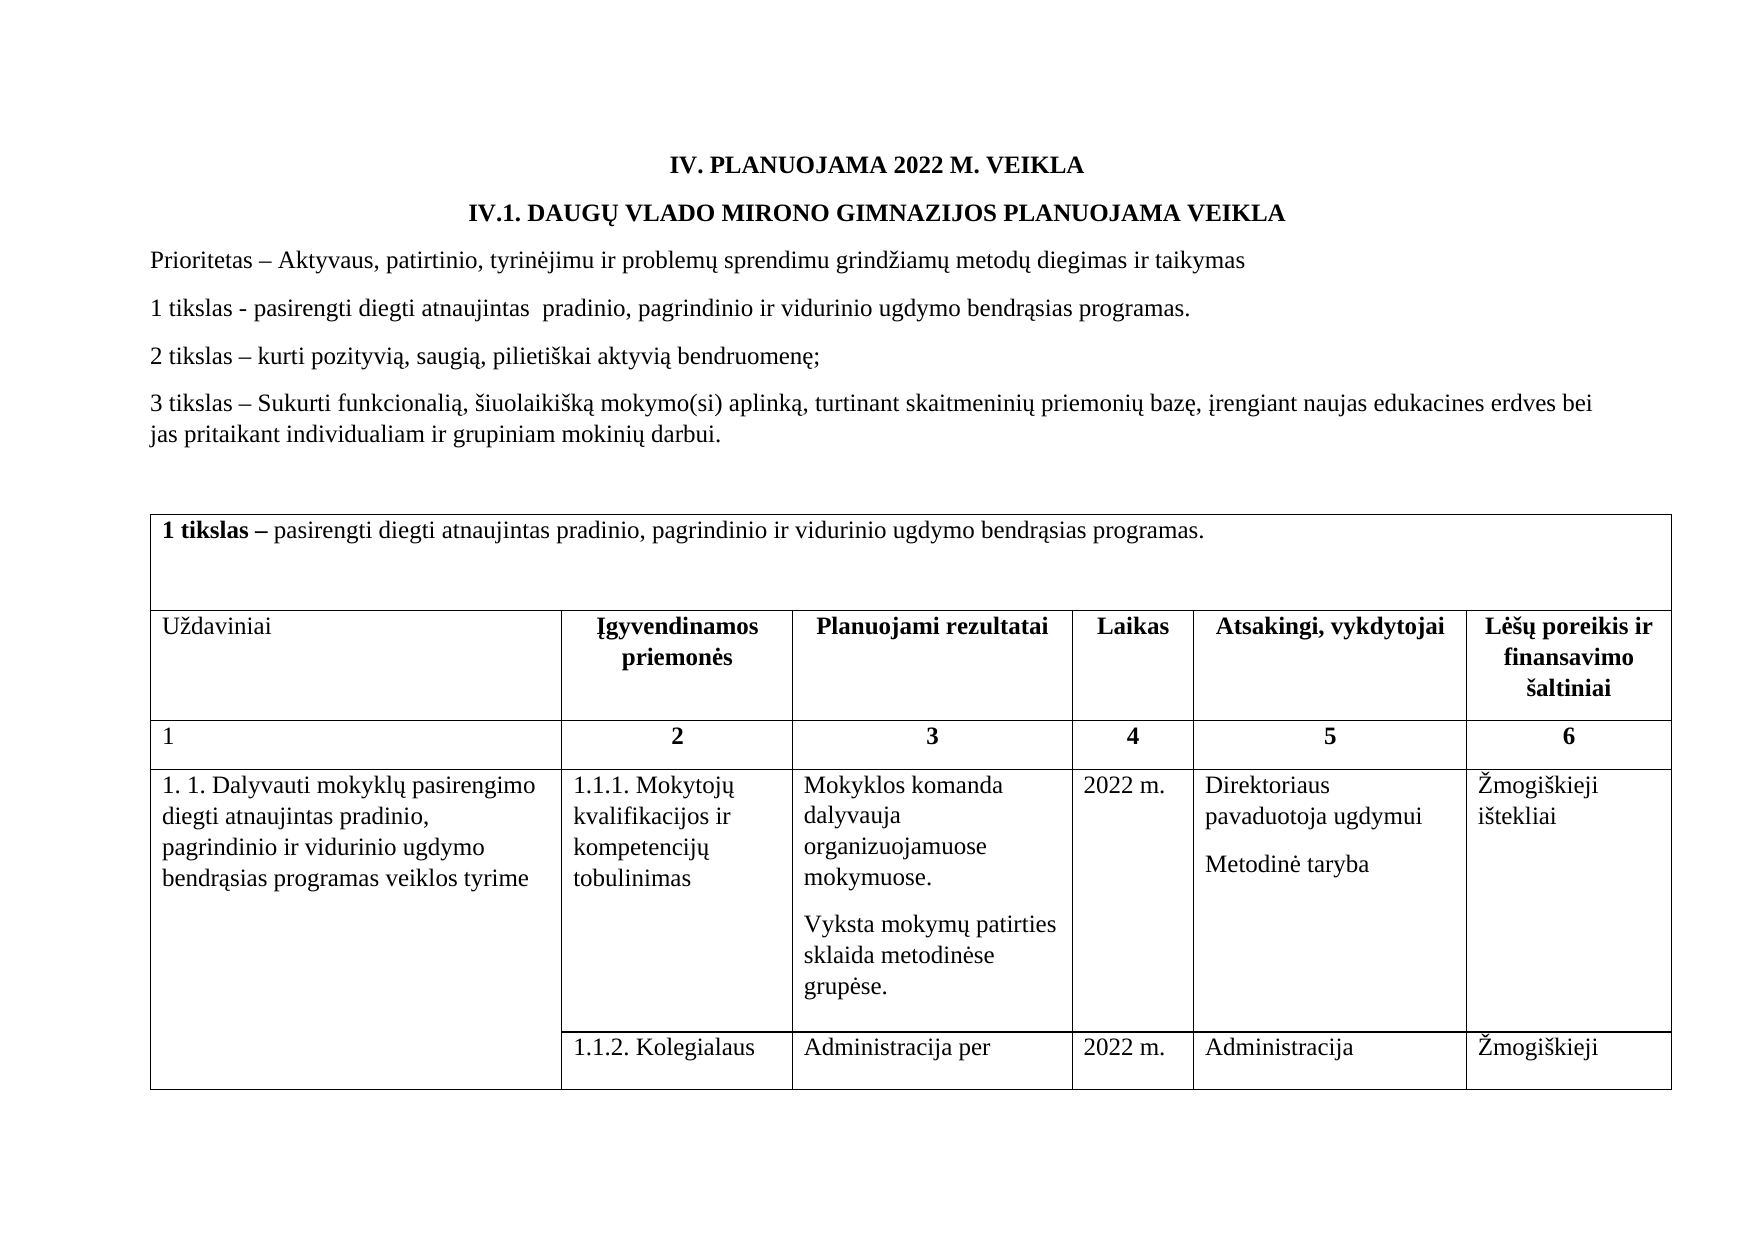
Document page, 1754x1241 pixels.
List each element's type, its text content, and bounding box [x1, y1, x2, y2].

table_cell Atsakingi, vykdytojai [1194, 611, 1466, 720]
table_cell 1 [151, 721, 561, 769]
text IV.1. DAUGŲ VLADO MIRONO GIMNAZIJOS PLANUOJAMA VEIKLA [150, 198, 1604, 226]
table_cell 2 [562, 721, 792, 769]
table_header 1 tikslas – pasirengti diegti atnaujintas pradinio, pagrindinio ir vidurinio ugdymo bendrąsias programas. [151, 515, 1671, 610]
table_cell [1467, 1033, 1671, 1089]
text 2 tikslas – kurti pozityvią, saugią, pilietiškai aktyvią bendruomenę; [150, 341, 1604, 369]
table_cell 2022 m. [1073, 770, 1193, 1031]
table_cell Žmogiškieji ištekliai [1467, 770, 1671, 1031]
table_cell 3 [793, 721, 1072, 769]
table_cell Uždaviniai [151, 611, 561, 720]
table_cell 4 [1073, 721, 1193, 769]
table_cell 5 [1194, 721, 1466, 769]
table_cell Laikas [1073, 611, 1193, 720]
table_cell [793, 1033, 1072, 1089]
text 3 tikslas – Sukurti funkcionalią, šiuolaikišką mokymo(si) aplinką, turtinant skaitmeninių priemonių bazę, įrengiant naujas edukacines erdves bei jas pritaikant individualiam ir grupiniam mokinių darbui. [150, 388, 1604, 448]
text IV. PLANUOJAMA 2022 M. VEIKLA [150, 150, 1604, 179]
table_cell Lėšų poreikis ir finansavimo šaltiniai [1467, 611, 1671, 720]
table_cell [562, 1033, 792, 1089]
table_cell Įgyvendinamos priemonės [562, 611, 792, 720]
table_cell Direktoriaus pavaduotoja ugdymui Metodinė taryba [1194, 770, 1466, 1031]
table_cell Planuojami rezultatai [793, 611, 1072, 720]
table_cell 2022 m. [1073, 1033, 1193, 1089]
table_cell 1.1.1. Mokytojų kvalifikacijos ir kompetencijų tobulinimas [562, 770, 792, 1031]
table_cell 6 [1467, 721, 1671, 769]
text 1 tikslas - pasirengti diegti atnaujintas pradinio, pagrindinio ir vidurinio ugdymo bendrąsias programas. [150, 293, 1604, 322]
table_cell Mokyklos komanda dalyvauja organizuojamuose mokymuose. Vyksta mokymų patirties sklaida metodinėse grupėse. [793, 770, 1072, 1031]
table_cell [1194, 1033, 1466, 1089]
text Prioritetas – Aktyvaus, patirtinio, tyrinėjimu ir problemų sprendimu grindžiamų metodų diegimas ir taikymas [150, 245, 1604, 274]
table_cell 1. 1. Dalyvauti mokyklų pasirengimo diegti atnaujintas pradinio, pagrindinio ir vidurinio ugdymo bendrąsias programas veiklos tyrime [151, 770, 561, 1089]
